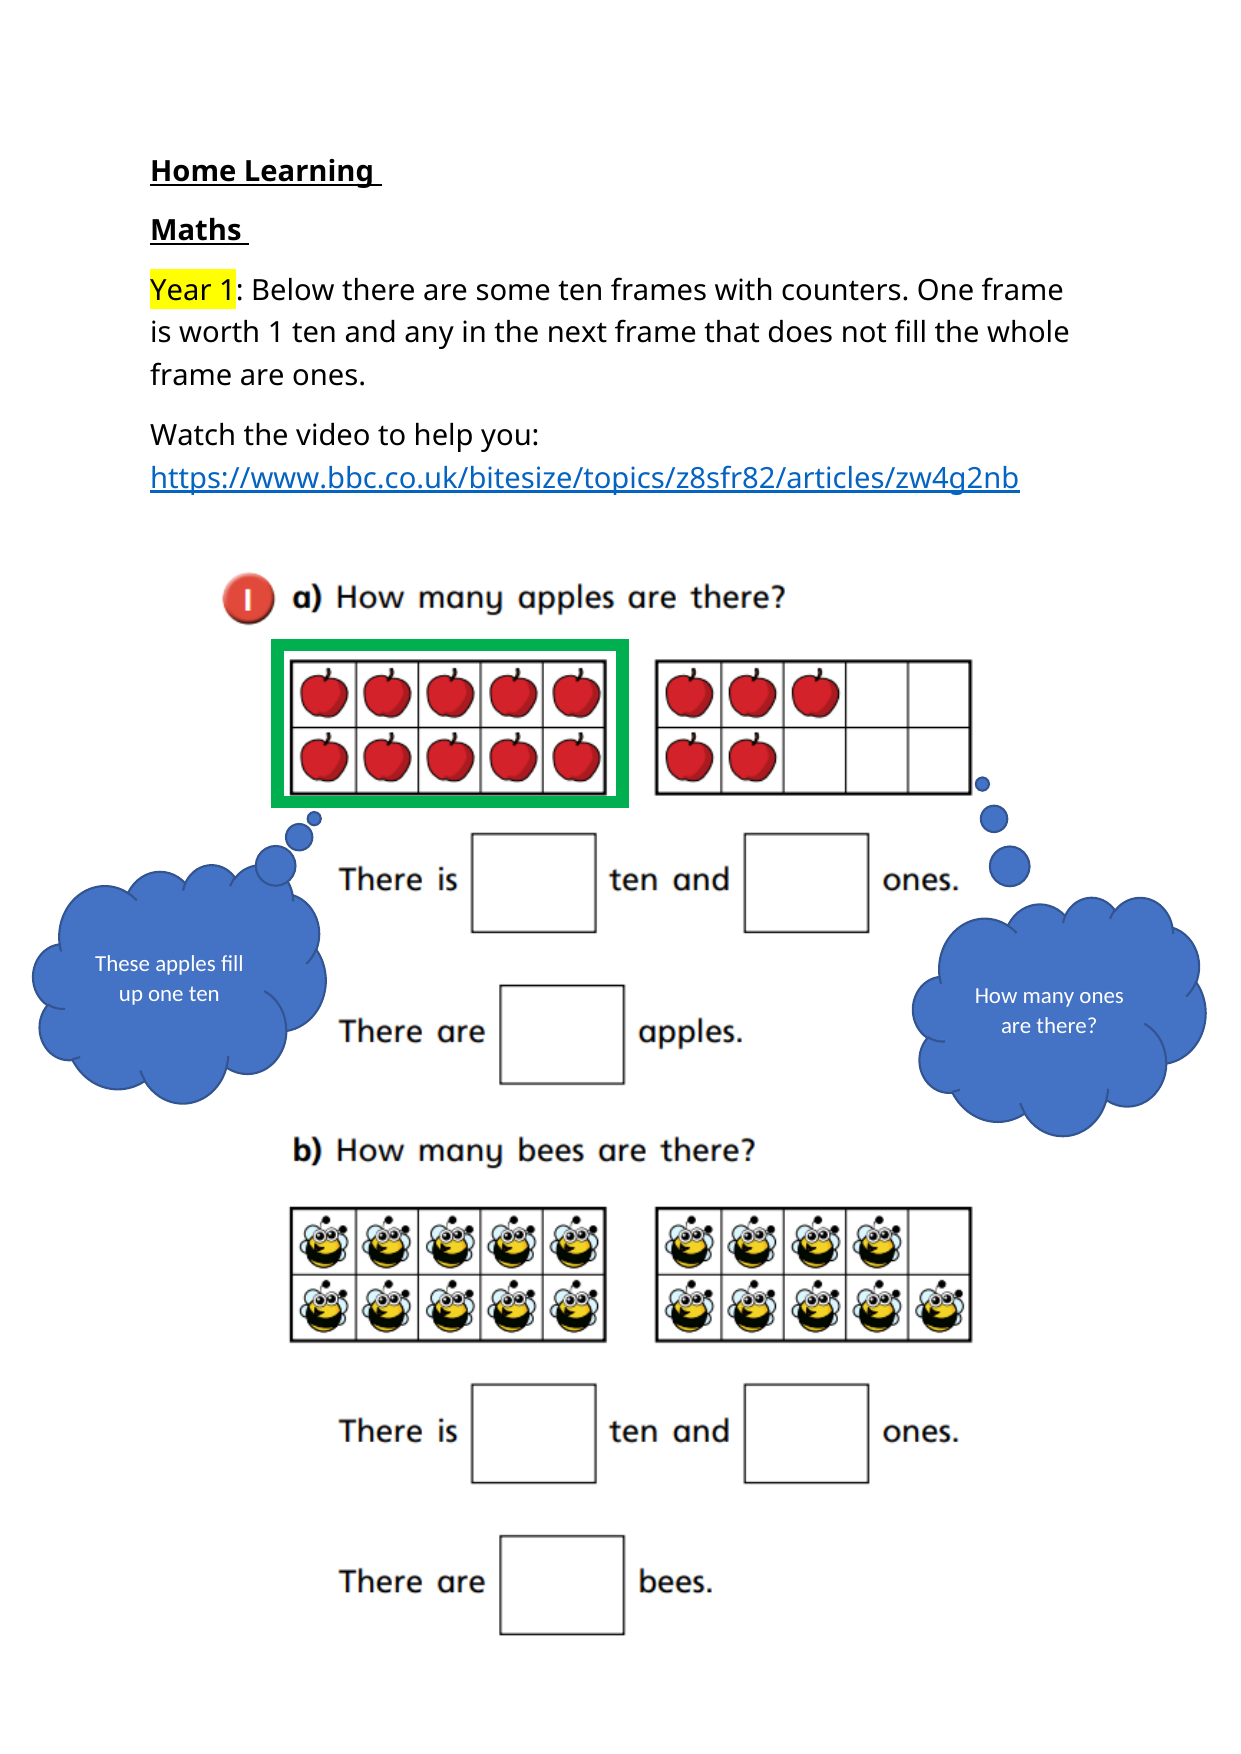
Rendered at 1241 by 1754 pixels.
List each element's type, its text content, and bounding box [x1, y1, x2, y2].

text Maths [150, 209, 1090, 249]
picture [184, 546, 1056, 1689]
text Watch the video to help you: https://www.bbc.co.uk/bitesize/topics/z8sfr82/articles/zw4g2nb [150, 414, 1090, 497]
text Home Learning [150, 150, 1090, 190]
text Year 1: Below there are some ten frames with counters. One frame is worth 1 ten and any in the next frame that does not fill the whole frame are ones. [150, 269, 1090, 394]
